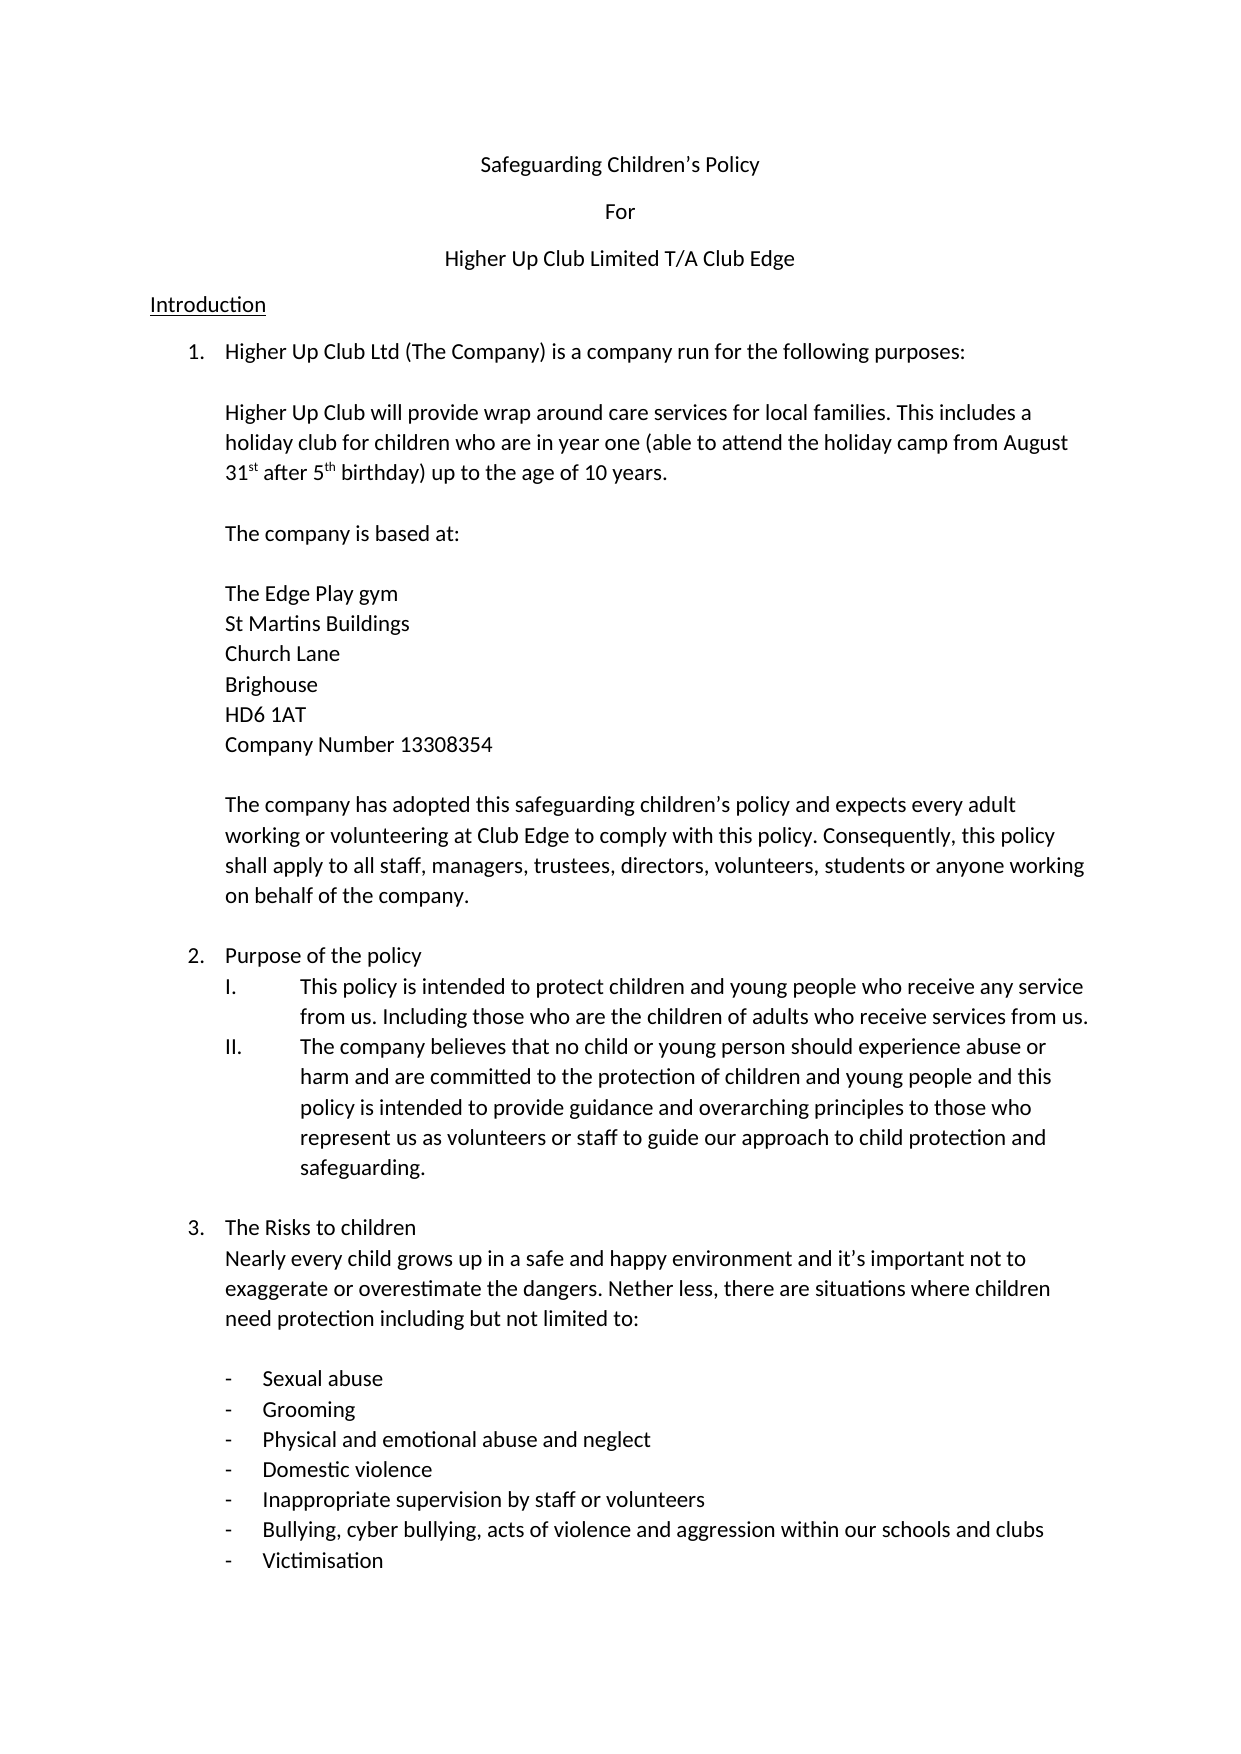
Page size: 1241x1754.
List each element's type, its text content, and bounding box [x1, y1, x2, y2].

text Introduction [150, 291, 1090, 319]
list Brighouse [225, 670, 1090, 698]
text Safeguarding Children’s Policy [150, 150, 1090, 178]
list The company has adopted this safeguarding children’s policy and expects every adult working or volunteering at Club Edge to comply with this policy. Consequently, this policy shall apply to all staff, managers, trustees, directors, volunteers, students or anyone working on behalf of the company. [225, 791, 1090, 909]
list Physical and emotional abuse and neglect [225, 1425, 1090, 1453]
list The company believes that no child or young person should experience abuse or harm and are committed to the protection of children and young people and this policy is intended to provide guidance and overarching principles to those who represent us as volunteers or staff to guide our approach to child protection and safeguarding. [225, 1032, 1090, 1181]
list Domestic violence [225, 1455, 1090, 1483]
list Nearly every child grows up in a safe and happy environment and it’s important not to exaggerate or overestimate the dangers. Nether less, there are situations where children need protection including but not limited to: [225, 1244, 1090, 1332]
list The company is based at: [225, 519, 1090, 547]
list Church Lane [225, 639, 1090, 668]
list Company Number 13308354 [225, 730, 1090, 758]
list The Risks to children [187, 1213, 1090, 1242]
text For [150, 197, 1090, 225]
list Sexual abuse [225, 1364, 1090, 1393]
list Victimisation [225, 1546, 1090, 1574]
list St Martins Buildings [225, 609, 1090, 637]
list Inappropriate supervision by staff or volunteers [225, 1485, 1090, 1513]
list Grooming [225, 1395, 1090, 1423]
list HD6 1AT [225, 700, 1090, 728]
text Higher Up Club Limited T/A Club Edge [150, 244, 1090, 272]
list Bullying, cyber bullying, acts of violence and aggression within our schools and clubs [225, 1516, 1090, 1544]
list Higher Up Club Ltd (The Company) is a company run for the following purposes: [187, 337, 1090, 366]
list Higher Up Club will provide wrap around care services for local families. This includes a holiday club for children who are in year one (able to attend the holiday camp from August 31st after 5th birthday) up to the age of 10 years. [225, 398, 1090, 486]
list Purpose of the policy [187, 942, 1090, 970]
list The Edge Play gym [225, 579, 1090, 607]
list This policy is intended to protect children and young people who receive any service from us. Including those who are the children of adults who receive services from us. [225, 972, 1090, 1030]
